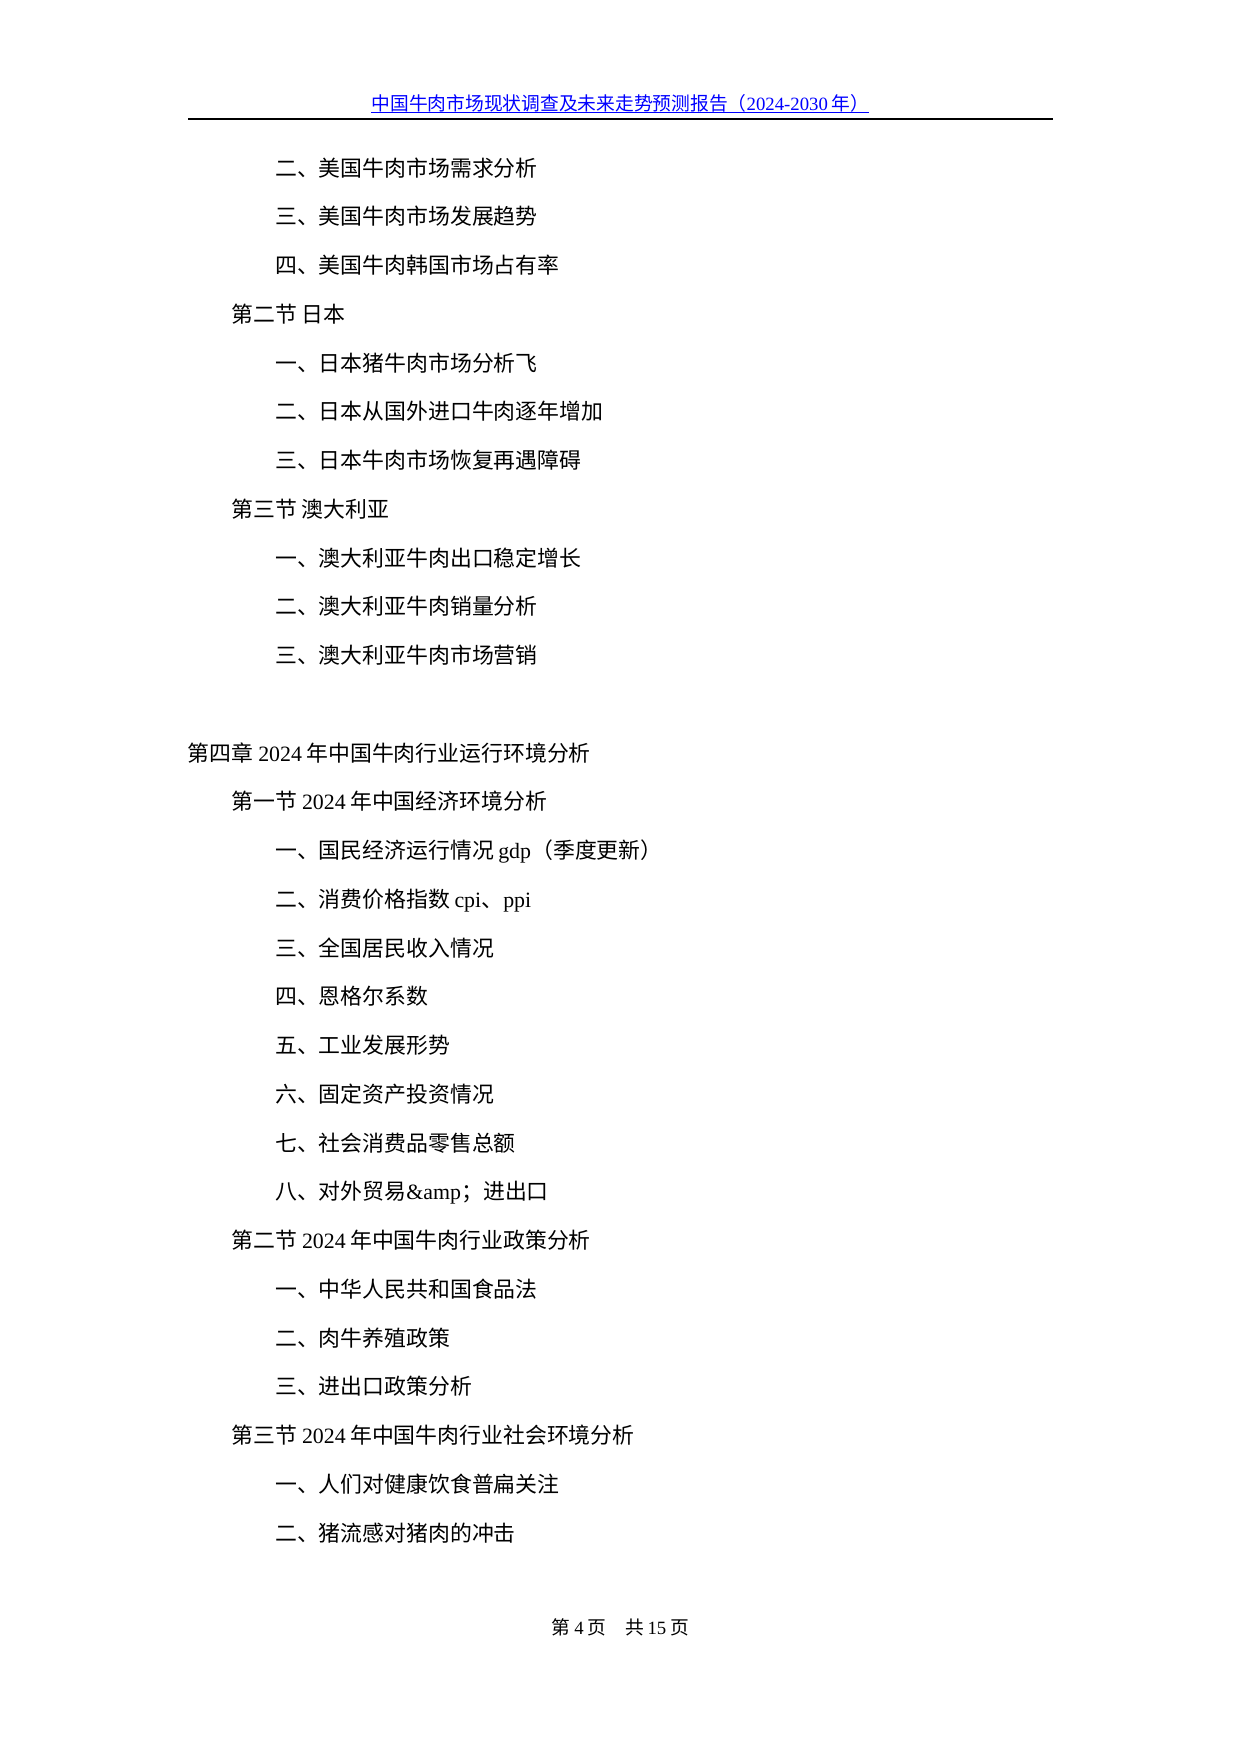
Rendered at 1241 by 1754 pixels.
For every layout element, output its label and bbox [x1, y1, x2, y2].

text [187, 150, 1053, 1548]
